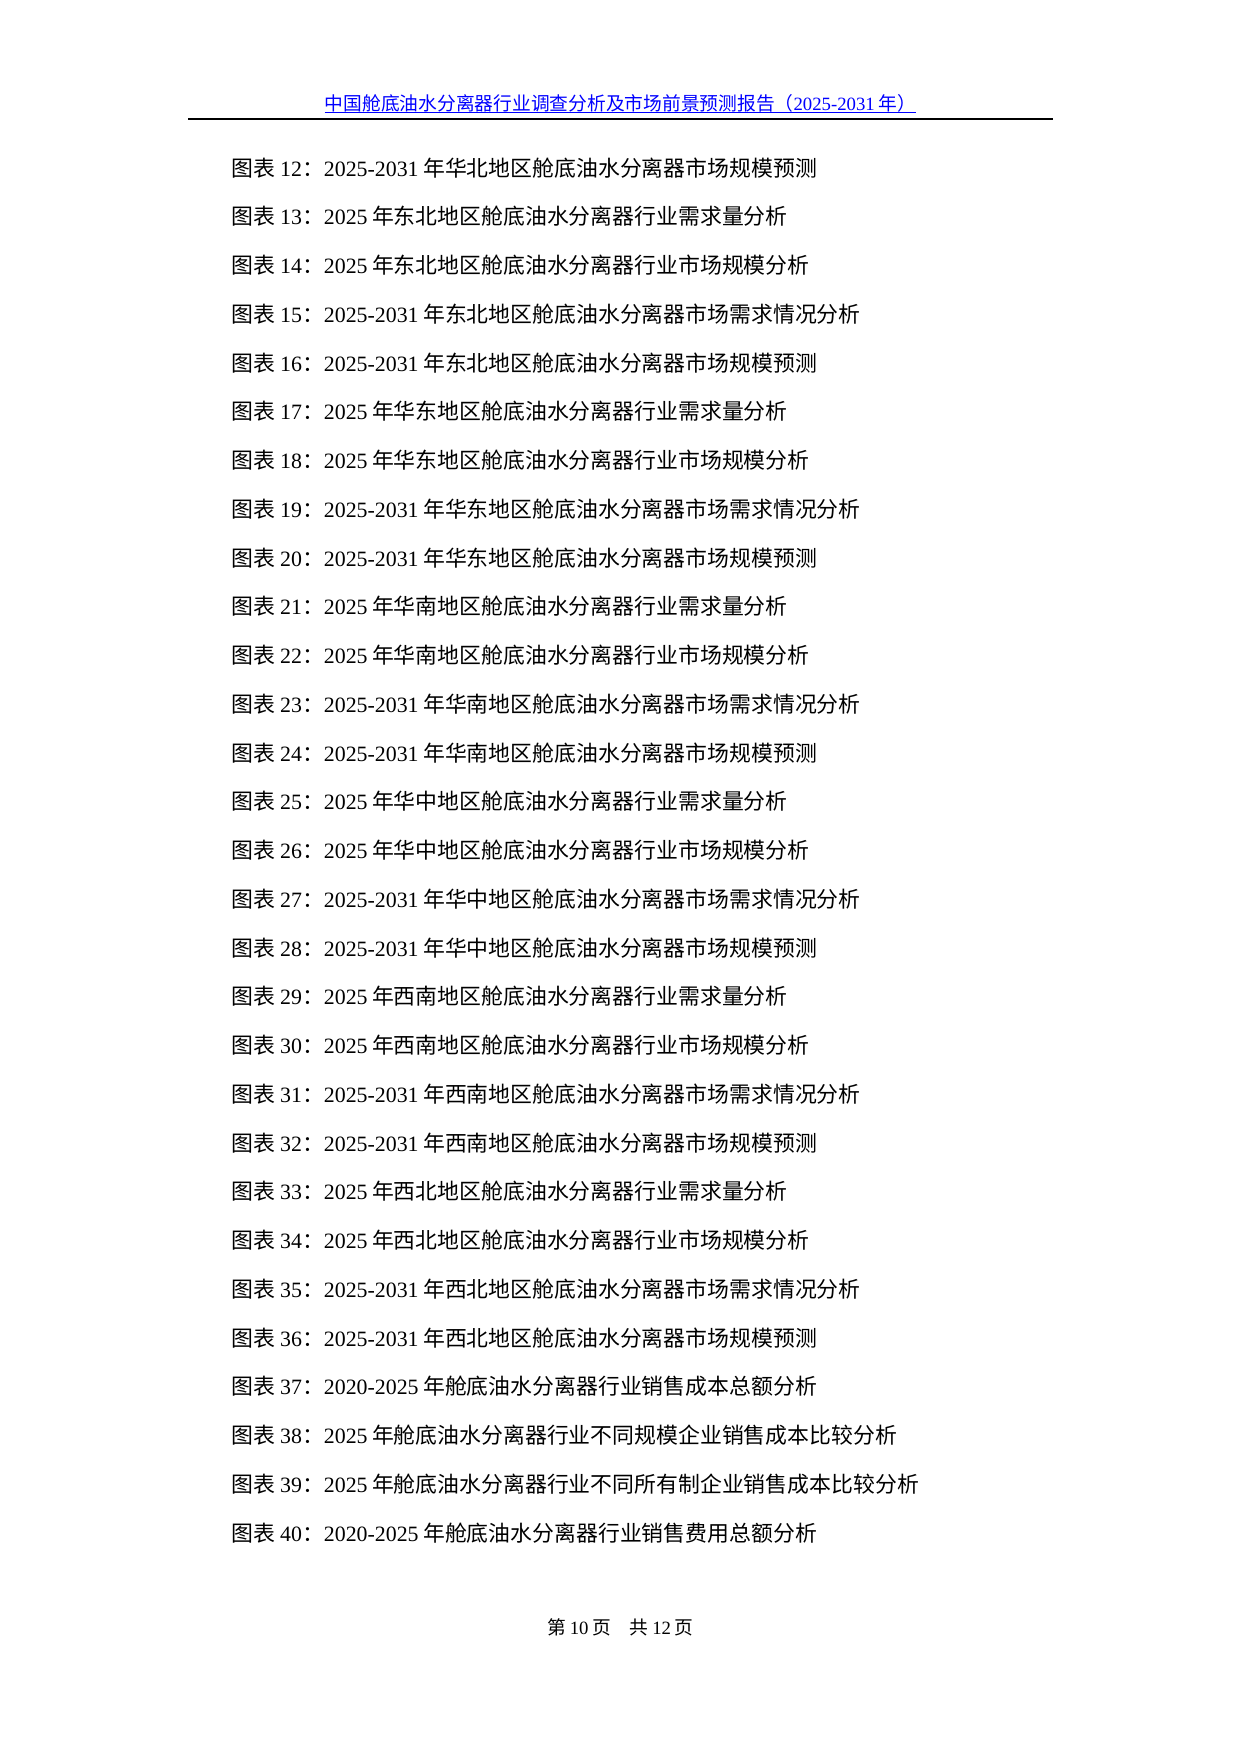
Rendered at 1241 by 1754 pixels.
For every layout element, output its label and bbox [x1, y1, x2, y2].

text [187, 150, 1053, 1548]
